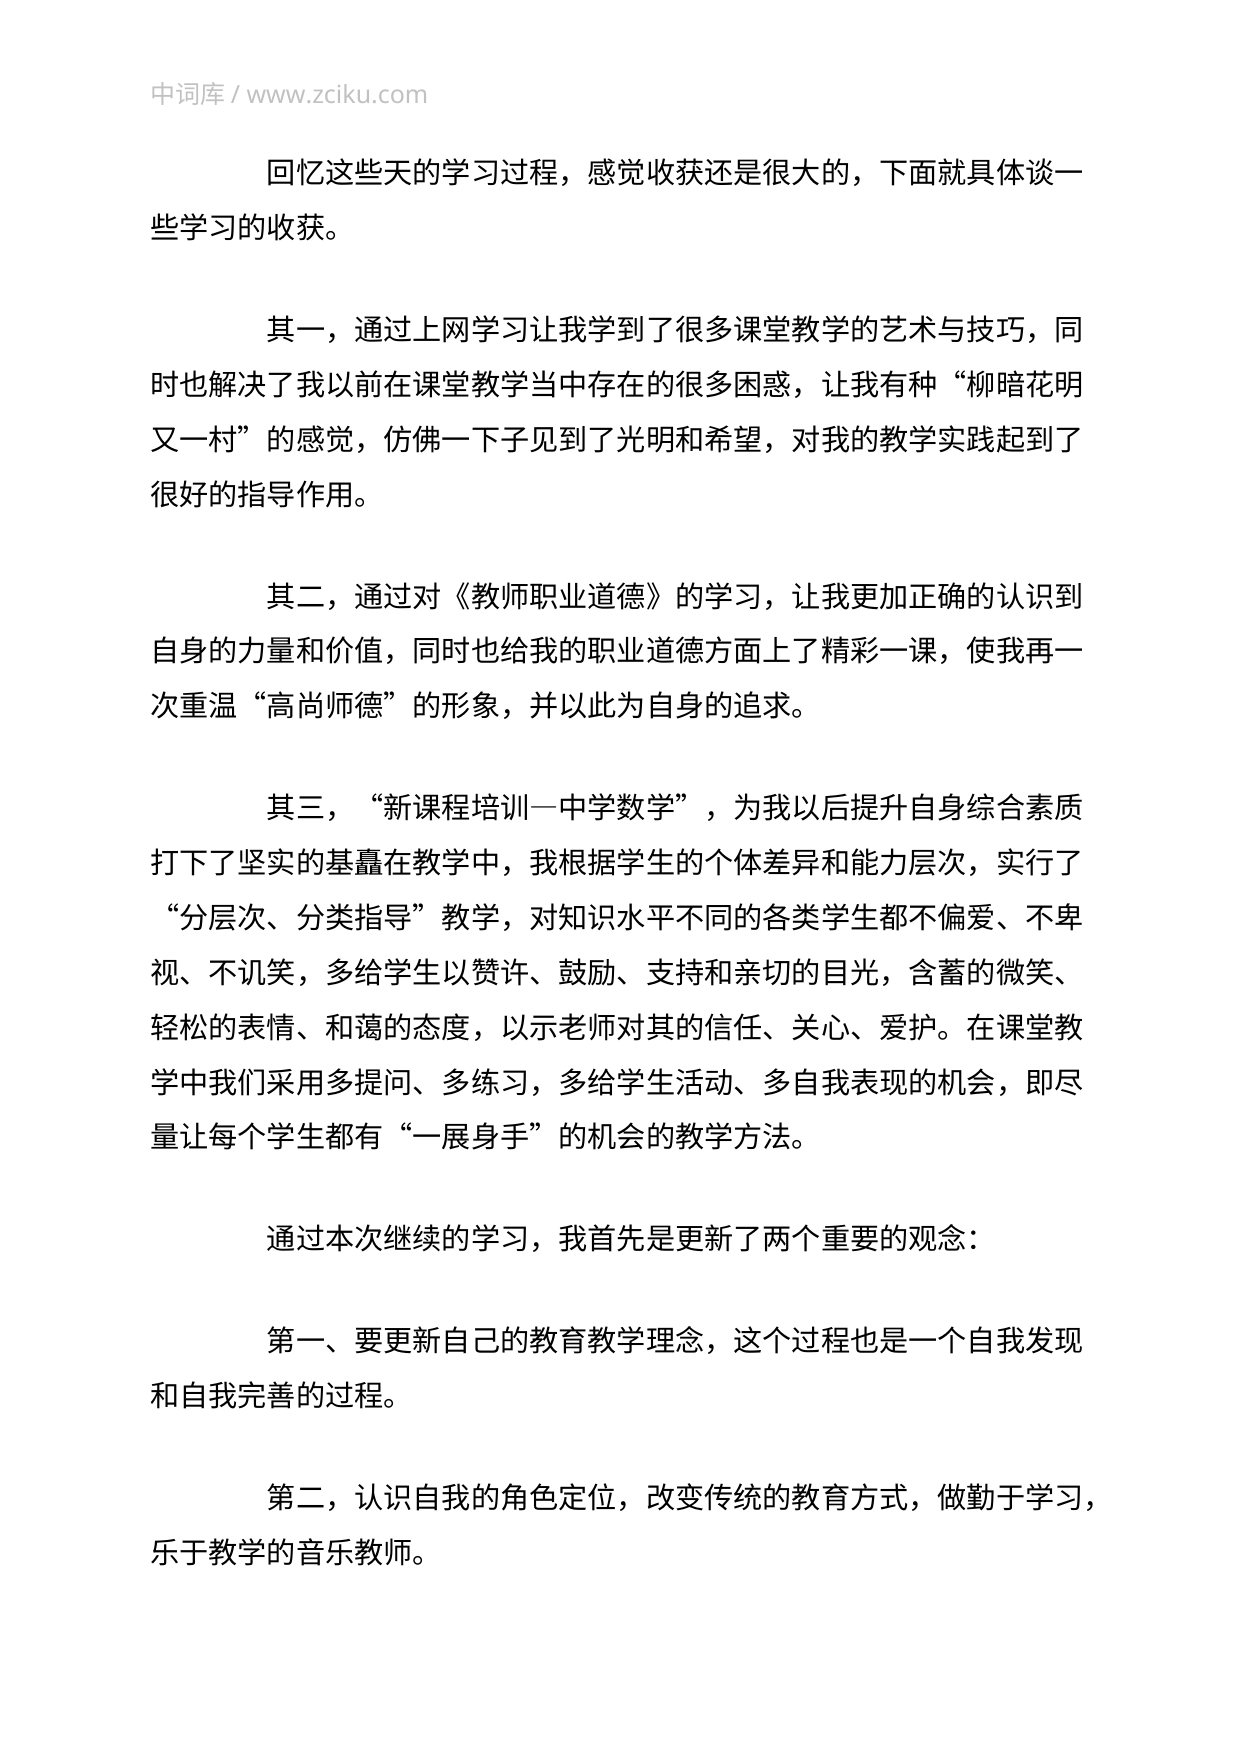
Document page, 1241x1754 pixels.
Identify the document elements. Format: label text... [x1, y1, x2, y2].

text 其三，“新课程培训—中学数学”，为我以后提升自身综合素质打下了坚实的基矗在教学中，我根据学生的个体差异和能力层次，实行了“分层次、分类指导”教学，对知识水平不同的各类学生都不偏爱、不卑视、不讥笑，多给学生以赞许、鼓励、支持和亲切的目光，含蓄的微笑、轻松的表情、和蔼的态度，以示老师对其的信任、关心、爱护。在课堂教学中我们采用多提问、多练习，多给学生活动、多自我表现的机会，即尽量让每个学生都有“一展身手”的机会的教学方法。 [150, 785, 1090, 1156]
text 其一，通过上网学习让我学到了很多课堂教学的艺术与技巧，同时也解决了我以前在课堂教学当中存在的很多困惑，让我有种“柳暗花明又一村”的感觉，仿佛一下子见到了光明和希望，对我的教学实践起到了很好的指导作用。 [150, 307, 1090, 514]
text 第二，认识自我的角色定位，改变传统的教育方式，做勤于学习，乐于教学的音乐教师。 [150, 1474, 1090, 1571]
text 第一、要更新自己的教育教学理念，这个过程也是一个自我发现和自我完善的过程。 [150, 1318, 1090, 1415]
text 其二，通过对《教师职业道德》的学习，让我更加正确的认识到自身的力量和价值，同时也给我的职业道德方面上了精彩一课，使我再一次重温“高尚师德”的形象，并以此为自身的追求。 [150, 573, 1090, 725]
text 通过本次继续的学习，我首先是更新了两个重要的观念： [150, 1216, 1090, 1258]
text 回忆这些天的学习过程，感觉收获还是很大的，下面就具体谈一些学习的收获。 [150, 150, 1090, 247]
